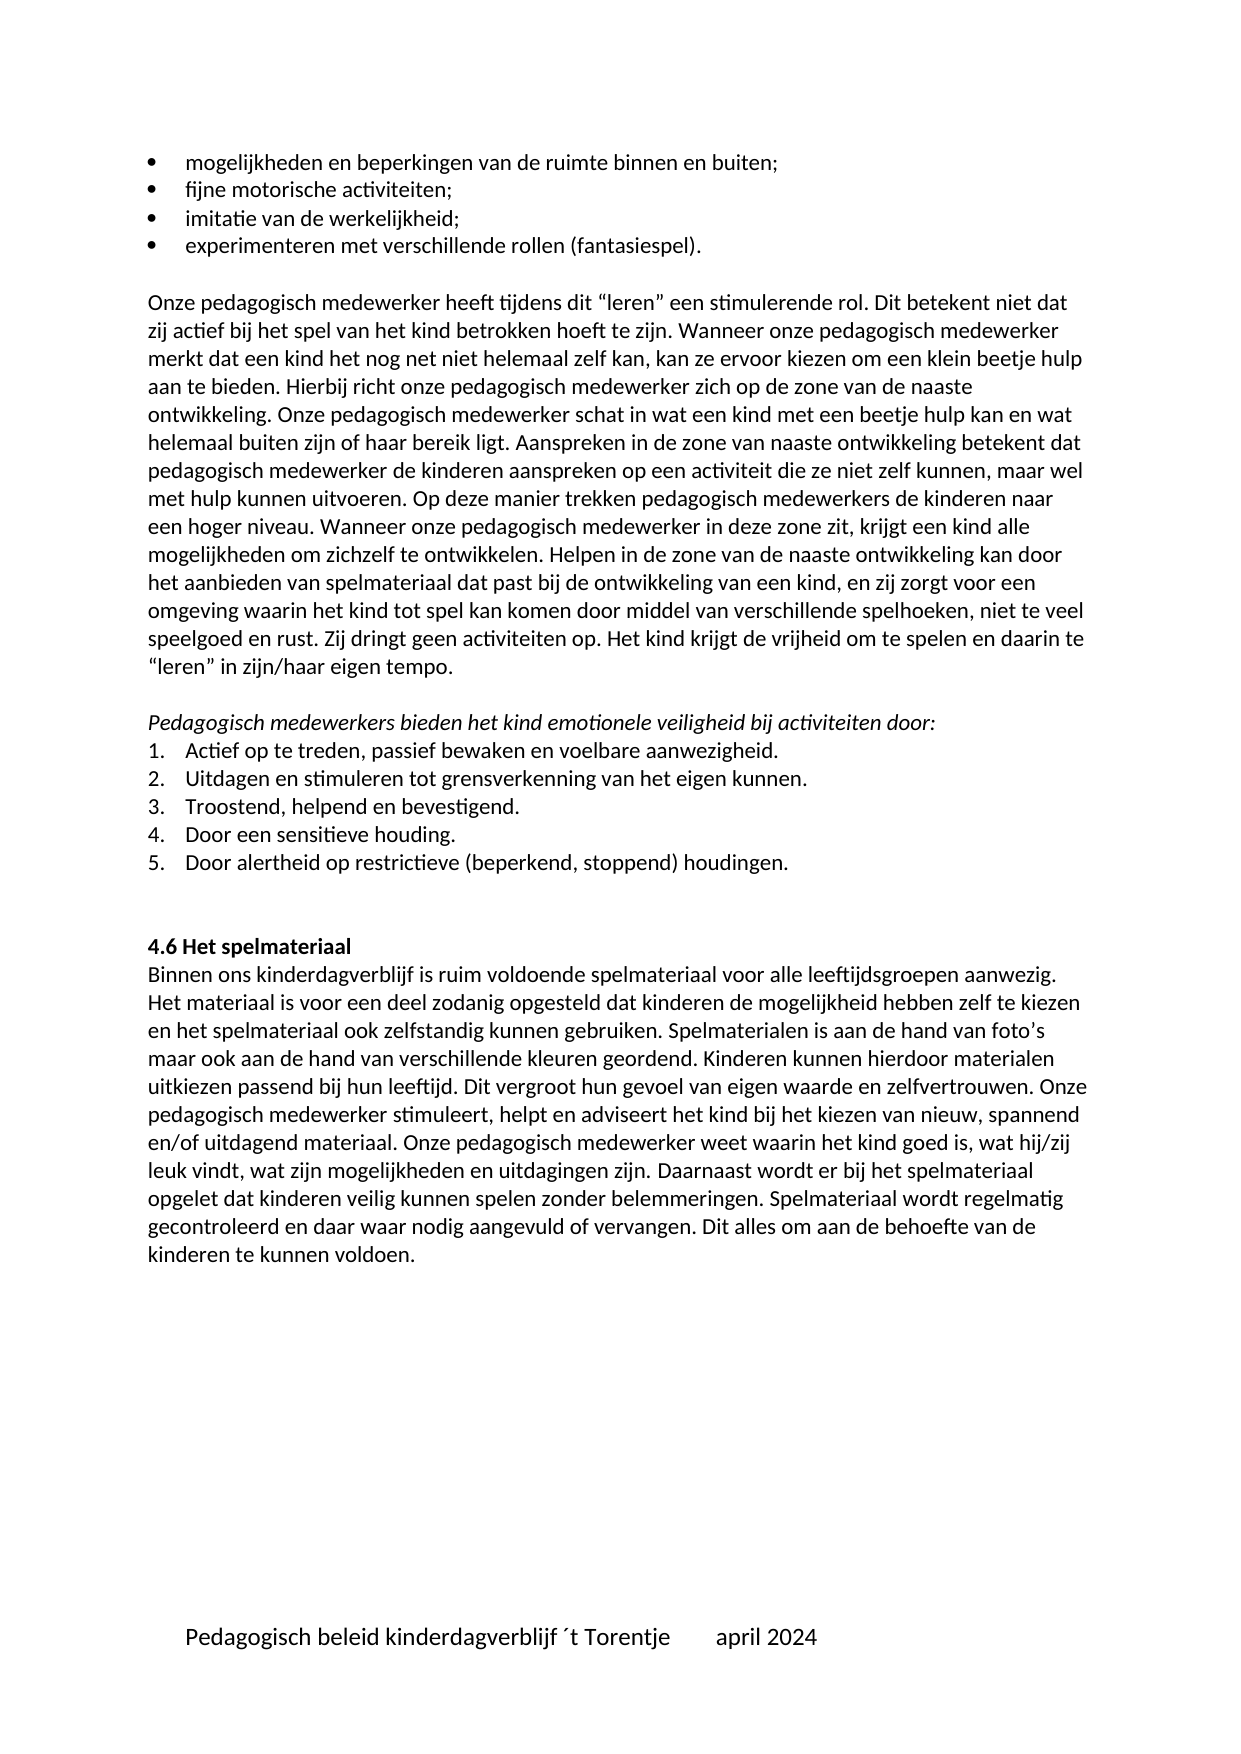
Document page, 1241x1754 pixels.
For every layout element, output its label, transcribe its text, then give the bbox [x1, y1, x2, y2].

text Onze pedagogisch medewerker heeft tijdens dit “leren” een stimulerende rol. Dit betekent niet dat zij actief bij het spel van het kind betrokken hoeft te zijn. Wanneer onze pedagogisch medewerker merkt dat een kind het nog net niet helemaal zelf kan, kan ze ervoor kiezen om een klein beetje hulp aan te bieden. Hierbij richt onze pedagogisch medewerker zich op de zone van de naaste ontwikkeling. Onze pedagogisch medewerker schat in wat een kind met een beetje hulp kan en wat helemaal buiten zijn of haar bereik ligt. Aanspreken in de zone van naaste ontwikkeling betekent dat pedagogisch medewerker de kinderen aanspreken op een activiteit die ze niet zelf kunnen, maar wel met hulp kunnen uitvoeren. Op deze manier trekken pedagogisch medewerkers de kinderen naar een hoger niveau. Wanneer onze pedagogisch medewerker in deze zone zit, krijgt een kind alle mogelijkheden om zichzelf te ontwikkelen. Helpen in de zone van de naaste ontwikkeling kan door het aanbieden van spelmateriaal dat past bij de ontwikkeling van een kind, en zij zorgt voor een omgeving waarin het kind tot spel kan komen door middel van verschillende spelhoeken, niet te veel speelgoed en rust. Zij dringt geen activiteiten op. Het kind krijgt de vrijheid om te spelen en daarin te “leren” in zijn/haar eigen tempo. [148, 288, 1093, 680]
text Pedagogisch medewerkers bieden het kind emotionele veiligheid bij activiteiten door: [148, 708, 1093, 736]
list mogelijkheden en beperkingen van de ruimte binnen en buiten; [148, 148, 1093, 176]
list experimenteren met verschillende rollen (fantasiespel). [148, 232, 1093, 260]
text Binnen ons kinderdagverblijf is ruim voldoende spelmateriaal voor alle leeftijdsgroepen aanwezig. Het materiaal is voor een deel zodanig opgesteld dat kinderen de mogelijkheid hebben zelf te kiezen en het spelmateriaal ook zelfstandig kunnen gebruiken. Spelmaterialen is aan de hand van foto’s maar ook aan de hand van verschillende kleuren geordend. Kinderen kunnen hierdoor materialen uitkiezen passend bij hun leeftijd. Dit vergroot hun gevoel van eigen waarde en zelfvertrouwen. Onze pedagogisch medewerker stimuleert, helpt en adviseert het kind bij het kiezen van nieuw, spannend en/of uitdagend materiaal. Onze pedagogisch medewerker weet waarin het kind goed is, wat hij/zij leuk vindt, wat zijn mogelijkheden en uitdagingen zijn. Daarnaast wordt er bij het spelmateriaal opgelet dat kinderen veilig kunnen spelen zonder belemmeringen. Spelmateriaal wordt regelmatig gecontroleerd en daar waar nodig aangevuld of vervangen. Dit alles om aan de behoefte van de kinderen te kunnen voldoen. [148, 960, 1093, 1268]
list Door een sensitieve houding. [148, 820, 1093, 848]
list Uitdagen en stimuleren tot grensverkenning van het eigen kunnen. [148, 764, 1093, 792]
text 4.6 Het spelmateriaal [148, 932, 1093, 960]
list fijne motorische activiteiten; [148, 176, 1093, 204]
list Troostend, helpend en bevestigend. [148, 792, 1093, 820]
list Door alertheid op restrictieve (beperkend, stoppend) houdingen. [148, 848, 1093, 876]
list Actief op te treden, passief bewaken en voelbare aanwezigheid. [148, 736, 1093, 764]
list imitatie van de werkelijkheid; [148, 204, 1093, 232]
